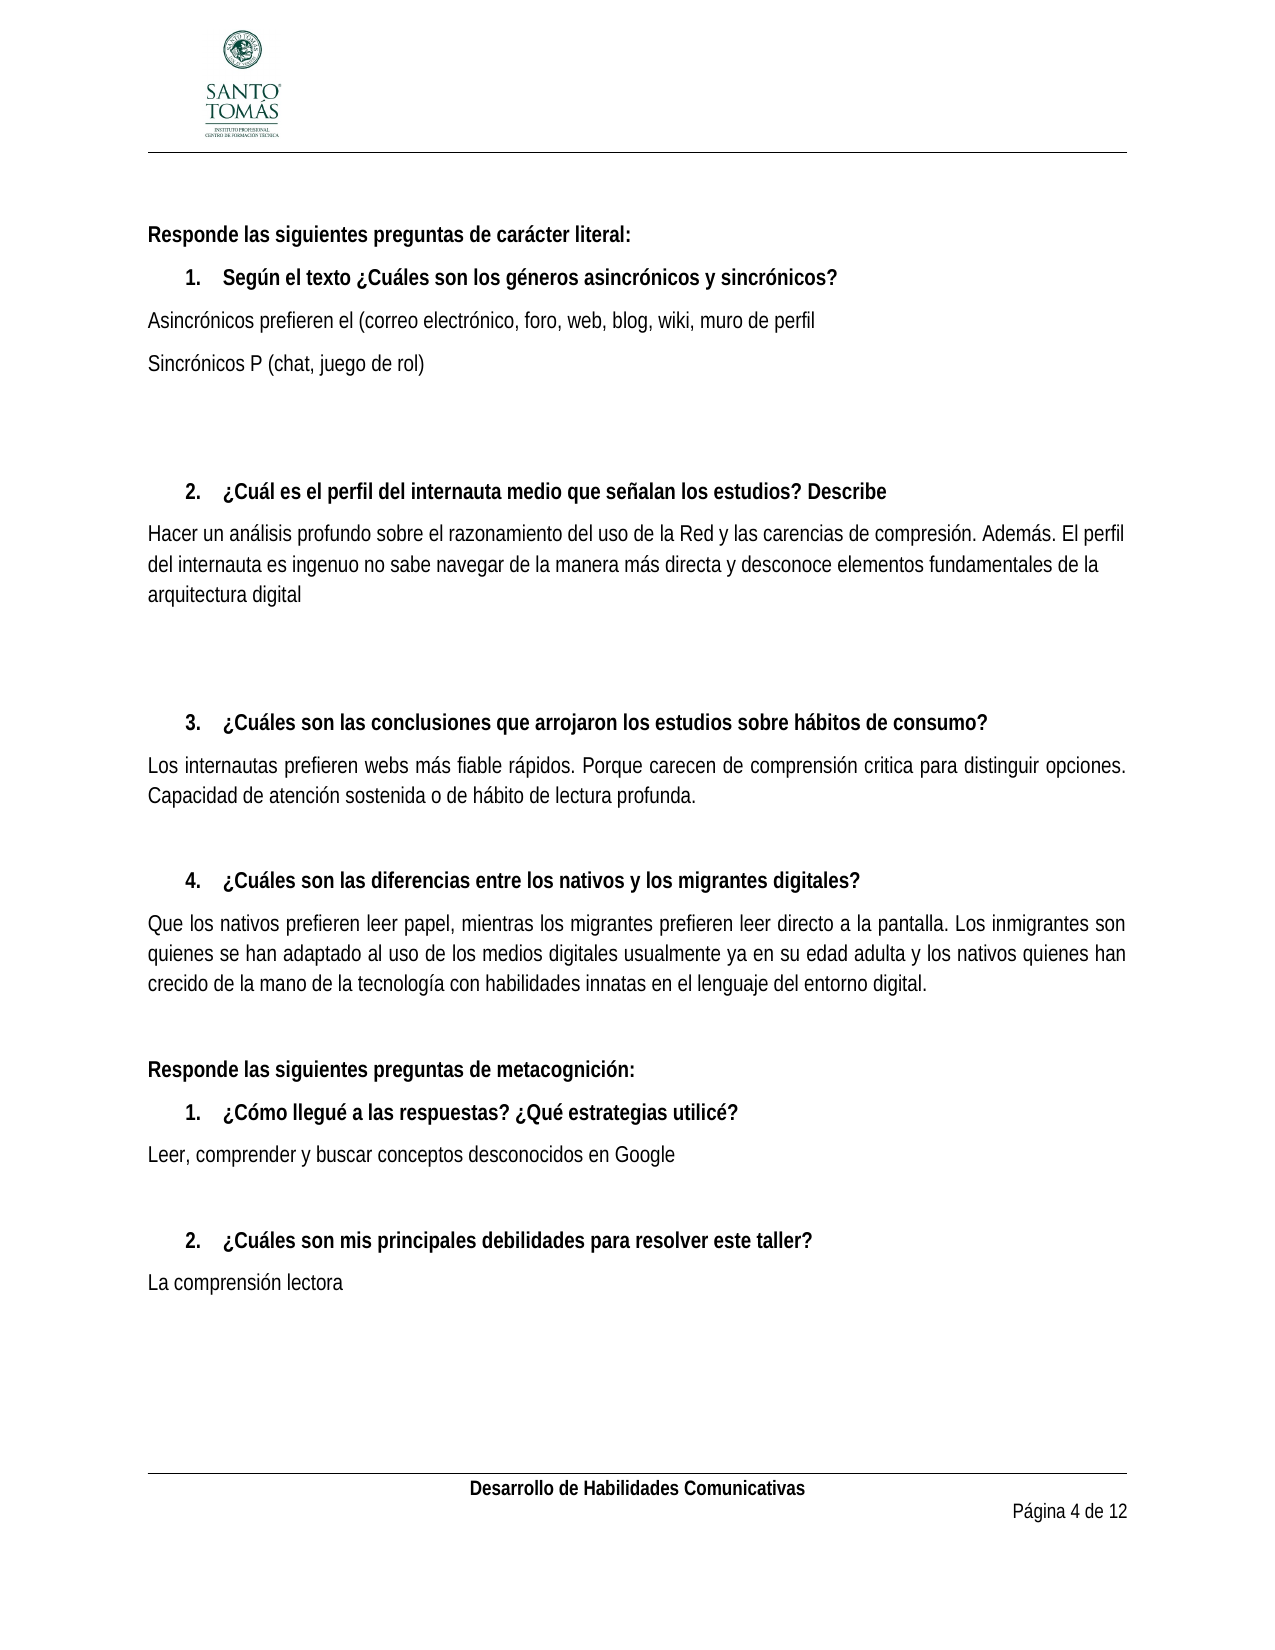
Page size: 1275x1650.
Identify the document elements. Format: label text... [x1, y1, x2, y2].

list ¿Cómo llegué a las respuestas? ¿Qué estrategias utilicé? [185, 1098, 1127, 1125]
text Responde las siguientes preguntas de metacognición: [148, 1056, 1127, 1082]
text Leer, comprender y buscar conceptos desconocidos en Google [148, 1141, 1127, 1168]
text Que los nativos prefieren leer papel, mientras los migrantes prefieren leer directo a la pantalla. Los inmigrantes son quienes se han adaptado al uso de los medios digitales usualmente ya en su edad adulta y los nativos quienes han crecido de la mano de la tecnología con habilidades innatas en el lenguaje del entorno digital. [148, 910, 1127, 997]
list ¿Cuál es el perfil del internauta medio que señalan los estudios? Describe [185, 478, 1127, 504]
list ¿Cuáles son las diferencias entre los nativos y los migrantes digitales? [185, 867, 1127, 894]
text Asincrónicos prefieren el (correo electrónico, foro, web, blog, wiki, muro de perfil [148, 307, 1127, 333]
text Sincrónicos P (chat, juego de rol) [148, 349, 1127, 376]
list Según el texto ¿Cuáles son los géneros asincrónicos y sincrónicos? [185, 264, 1127, 291]
text La comprensión lectora [148, 1269, 1127, 1296]
list ¿Cuáles son mis principales debilidades para resolver este taller? [185, 1227, 1127, 1253]
picture [201, 29, 282, 139]
list ¿Cuáles son las conclusiones que arrojaron los estudios sobre hábitos de consumo? [185, 709, 1127, 735]
text Hacer un análisis profundo sobre el razonamiento del uso de la Red y las carencias de compresión. Además. El perfil del internauta es ingenuo no sabe navegar de la manera más directa y desconoce elementos fundamentales de la arquitectura digital [148, 520, 1127, 607]
text Los internautas prefieren webs más fiable rápidos. Porque carecen de comprensión critica para distinguir opciones. Capacidad de atención sostenida o de hábito de lectura profunda. [148, 752, 1127, 808]
text Responde las siguientes preguntas de carácter literal: [148, 221, 1127, 248]
